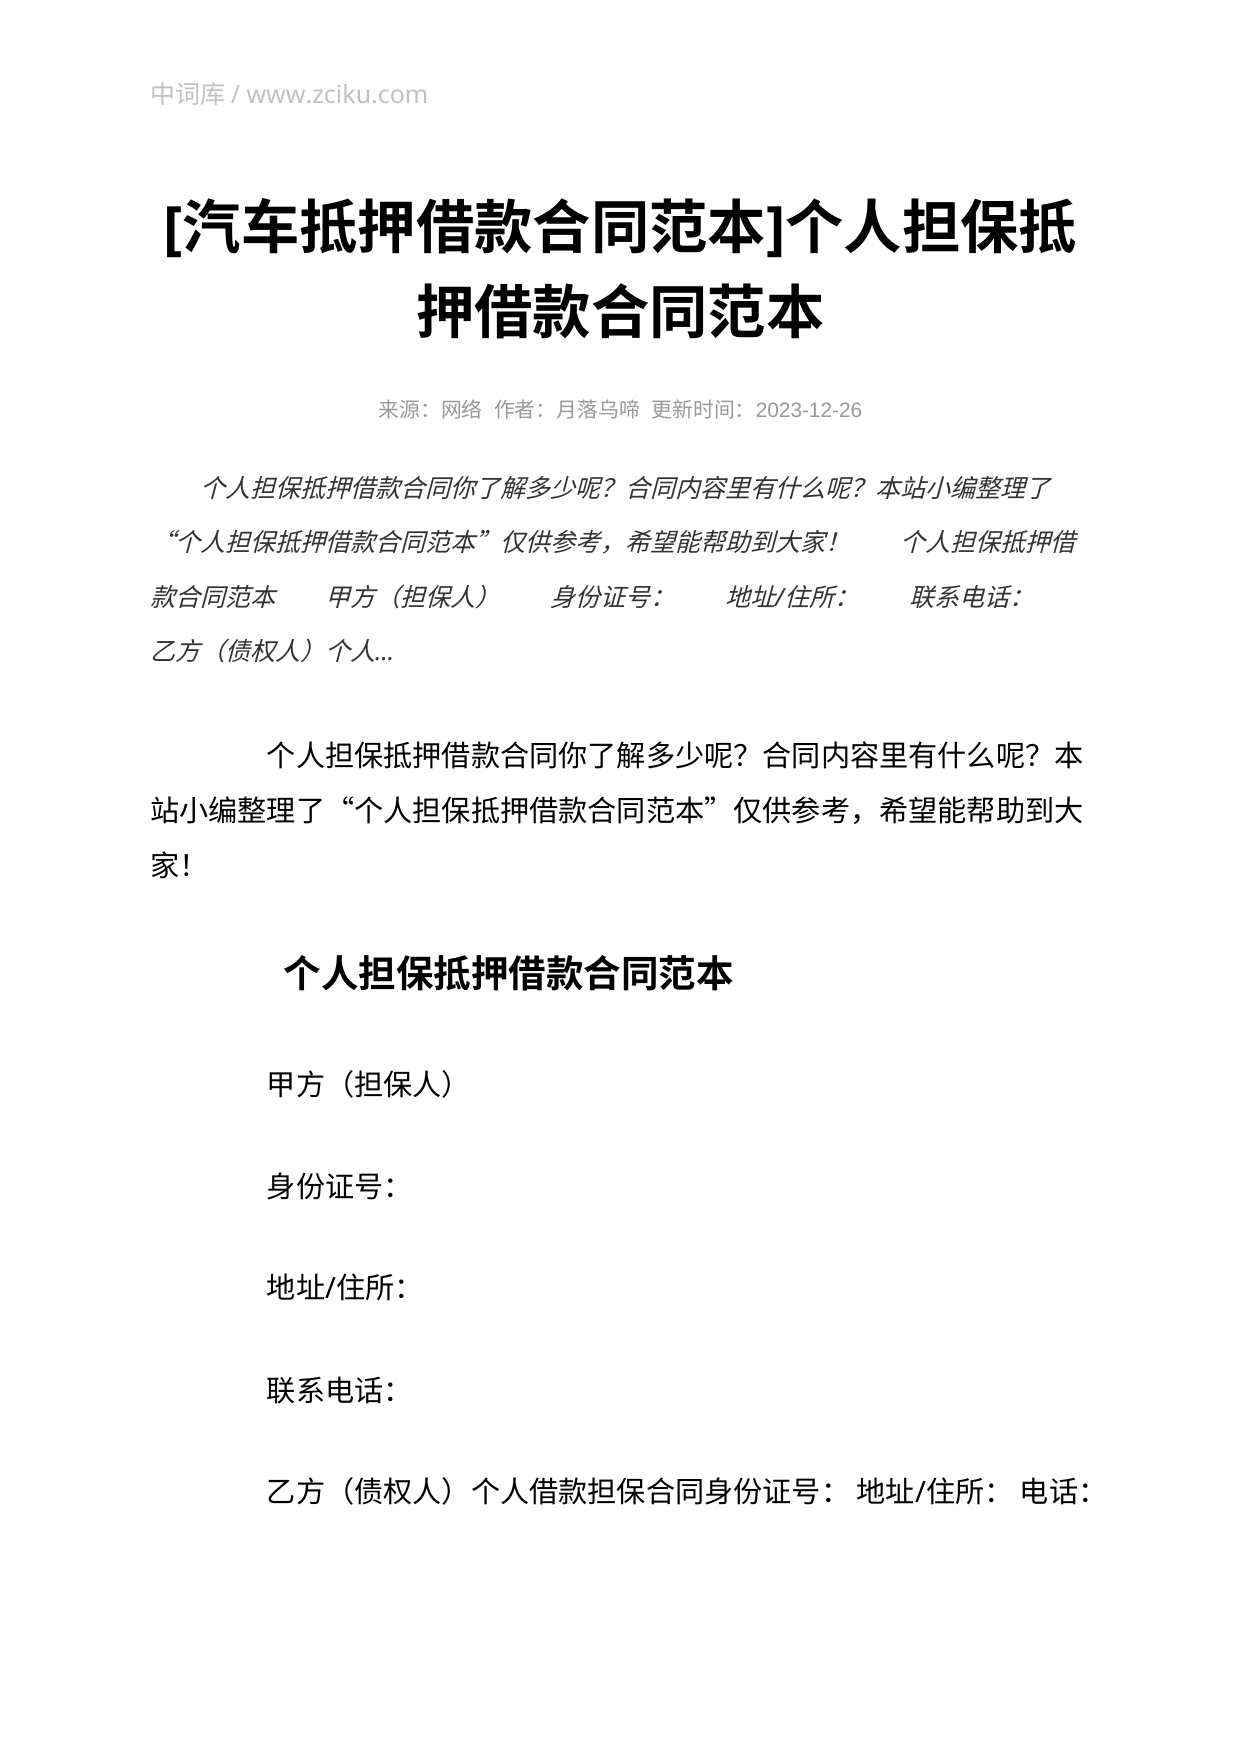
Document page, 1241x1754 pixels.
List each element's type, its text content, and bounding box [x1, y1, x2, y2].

text 个人担保抵押借款合同你了解多少呢？合同内容里有什么呢？本站小编整理了“个人担保抵押借款合同范本”仅供参考，希望能帮助到大家！ [150, 733, 1090, 885]
text 个人担保抵押借款合同范本 [150, 944, 1090, 998]
subtitle [汽车抵押借款合同范本]个人担保抵押借款合同范本 [150, 181, 1090, 351]
text 甲方（担保人） [150, 1062, 1090, 1104]
text 个人担保抵押借款合同你了解多少呢？合同内容里有什么呢？本站小编整理了“个人担保抵押借款合同范本”仅供参考，希望能帮助到大家！ 个人担保抵押借款合同范本 甲方（担保人） 身份证号： 地址/住所： 联系电话： 乙方（债权人）个人... [150, 468, 1090, 668]
text 来源：网络 作者：月落乌啼 更新时间：2023-12-26 [150, 397, 1090, 421]
text 地址/住所： [150, 1265, 1090, 1307]
text 乙方（债权人）个人借款担保合同身份证号： 地址/住所： 电话： [150, 1469, 1090, 1511]
text 身份证号： [150, 1163, 1090, 1206]
text 联系电话： [150, 1367, 1090, 1409]
